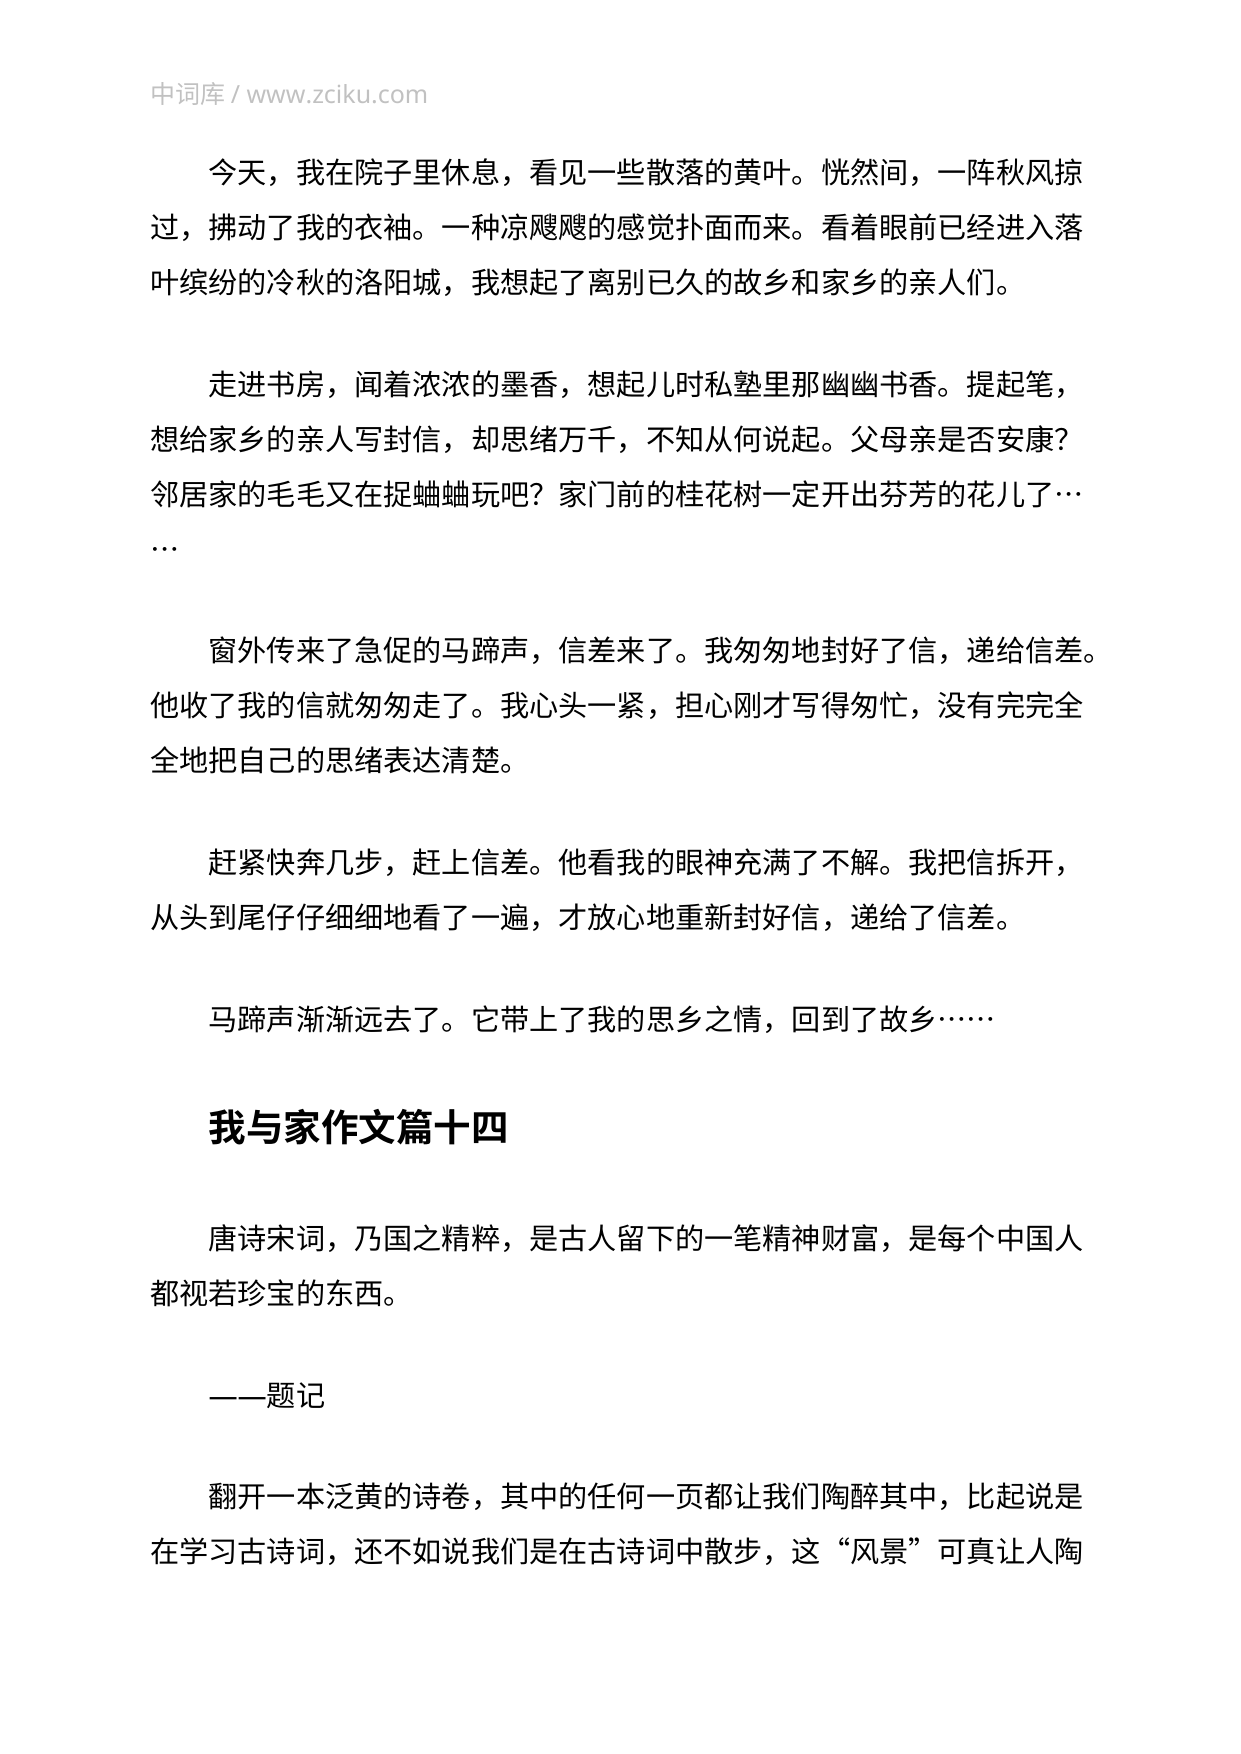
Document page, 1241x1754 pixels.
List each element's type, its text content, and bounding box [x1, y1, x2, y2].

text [150, 1474, 1090, 1571]
text 赶紧快奔几步，赶上信差。他看我的眼神充满了不解。我把信拆开，从头到尾仔仔细细地看了一遍，才放心地重新封好信，递给了信差。 [150, 839, 1090, 937]
text 唐诗宋词，乃国之精粹，是古人留下的一笔精神财富，是每个中国人都视若珍宝的东西。 [150, 1215, 1090, 1313]
text ——题记 [150, 1372, 1090, 1414]
text 马蹄声渐渐远去了。它带上了我的思乡之情，回到了故乡…… [150, 996, 1090, 1038]
text 走进书房，闻着浓浓的墨香，想起儿时私塾里那幽幽书香。提起笔，想给家乡的亲人写封信，却思绪万千，不知从何说起。父母亲是否安康？邻居家的毛毛又在捉蛐蛐玩吧？家门前的桂花树一定开出芬芳的花儿了…… [150, 362, 1090, 568]
text 今天，我在院子里休息，看见一些散落的黄叶。恍然间，一阵秋风掠过，拂动了我的衣袖。一种凉飕飕的感觉扑面而来。看着眼前已经进入落叶缤纷的冷秋的洛阳城，我想起了离别已久的故乡和家乡的亲人们。 [150, 150, 1090, 302]
text 窗外传来了急促的马蹄声，信差来了。我匆匆地封好了信，递给信差。他收了我的信就匆匆走了。我心头一紧，担心刚才写得匆忙，没有完完全全地把自己的思绪表达清楚。 [150, 628, 1090, 780]
text 我与家作文篇十四 [150, 1098, 1090, 1152]
